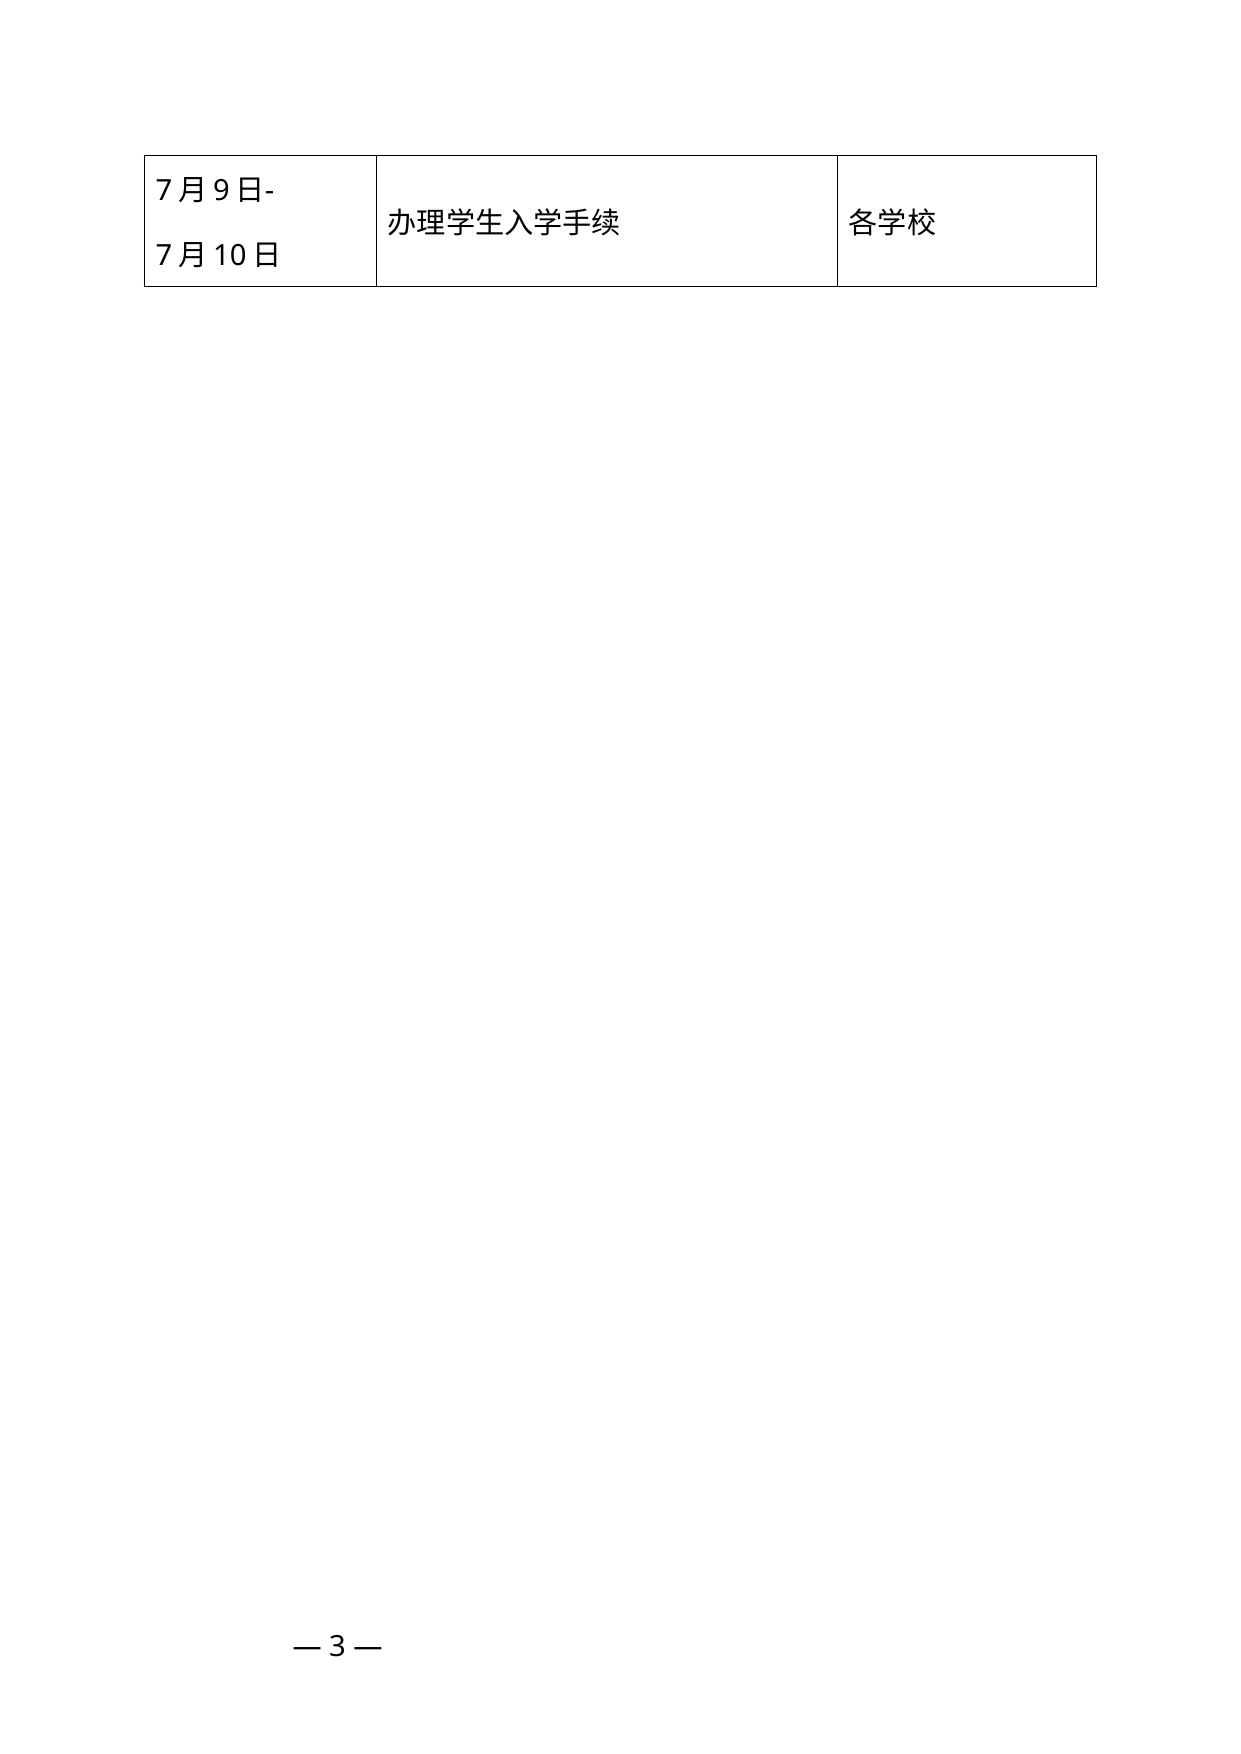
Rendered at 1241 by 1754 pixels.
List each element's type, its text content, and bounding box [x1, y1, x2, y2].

table_cell 办理学生入学手续 [377, 156, 837, 286]
table_cell 7月9日- 7月10日 [145, 156, 376, 286]
table_cell 各学校 [838, 156, 1096, 286]
